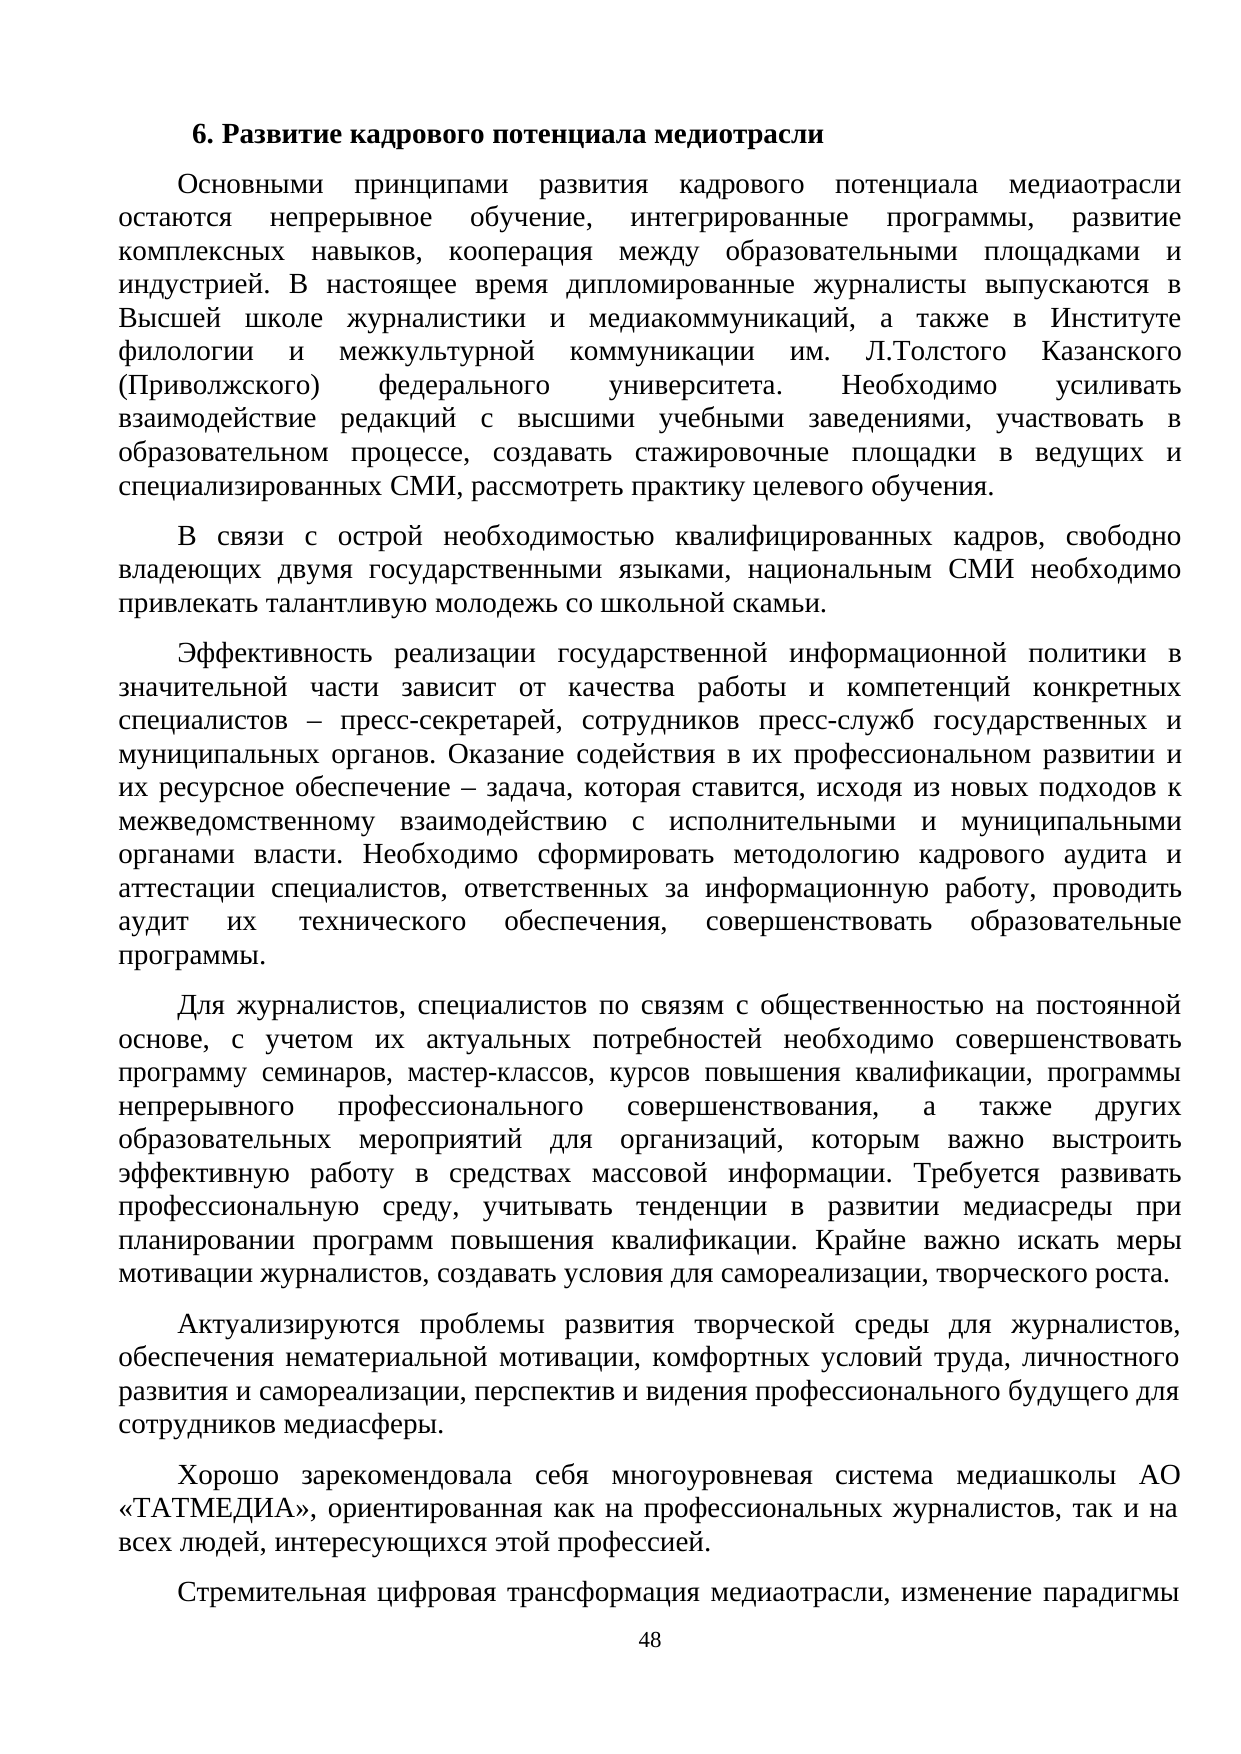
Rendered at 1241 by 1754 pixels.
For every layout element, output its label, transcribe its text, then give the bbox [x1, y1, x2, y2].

text Для журналистов, специалистов по связям с общественностью на постоянной основе, с учетом их актуальных потребностей необходимо совершенствовать программу семинаров, мастер-классов, курсов повышения квалификации, программы непрерывного профессионального совершенствования, а также других образовательных мероприятий для организаций, которым важно выстроить эффективную работу в средствах массовой информации. Требуется развивать профессиональную среду, учитывать тенденции в развитии медиасреды при планировании программ повышения квалификации. Крайне важно искать меры мотивации журналистов, создавать условия для самореализации, творческого роста. [118, 987, 1182, 1289]
text Актуализируются проблемы развития творческой среды для журналистов, обеспечения нематериальной мотивации, комфортных условий труда, личностного развития и самореализации, перспектив и видения профессионального будущего для сотрудников медиасферы. [118, 1306, 1181, 1440]
text Хорошо зарекомендовала себя многоуровневая система медиашколы АО [177, 1457, 1236, 1490]
text Эффективность реализации государственной информационной политики в значительной части зависит от качества работы и компетенций конкретных специалистов – пресс-секретарей, сотрудников пресс-служб государственных и муниципальных органов. Оказание содействия в их профессиональном развитии и их ресурсное обеспечение – задача, которая ставится, исходя из новых подходов к межведомственному взаимодействию с исполнительными и муниципальными органами власти. Необходимо сформировать методологию кадрового аудита и аттестации специалистов, ответственных за информационную работу, проводить аудит их технического обеспечения, совершенствовать образовательные программы. [118, 635, 1182, 971]
text «ТАТМЕДИА», ориентированная как на профессиональных журналистов, так и на всех людей, интересующихся этой профессией. [118, 1490, 1181, 1557]
list Развитие кадрового потенциала медиотрасли [192, 116, 1236, 149]
text В связи с острой необходимостью квалифицированных кадров, свободно владеющих двумя государственными языками, национальным СМИ необходимо привлекать талантливую молодежь со школьной скамьи. [118, 518, 1182, 619]
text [118, 1574, 1181, 1608]
text Основными принципами развития кадрового потенциала медиаотрасли остаются непрерывное обучение, интегрированные программы, развитие комплексных навыков, кооперация между образовательными площадками и индустрией. В настоящее время дипломированные журналисты выпускаются в Высшей школе журналистики и медиакоммуникаций, а также в Институте филологии и межкультурной коммуникации им. Л.Толстого Казанского (Приволжского) федерального университета. Необходимо усиливать взаимодействие редакций с высшими учебными заведениями, участвовать в образовательном процессе, создавать стажировочные площадки в ведущих и специализированных СМИ, рассмотреть практику целевого обучения. [118, 166, 1182, 501]
